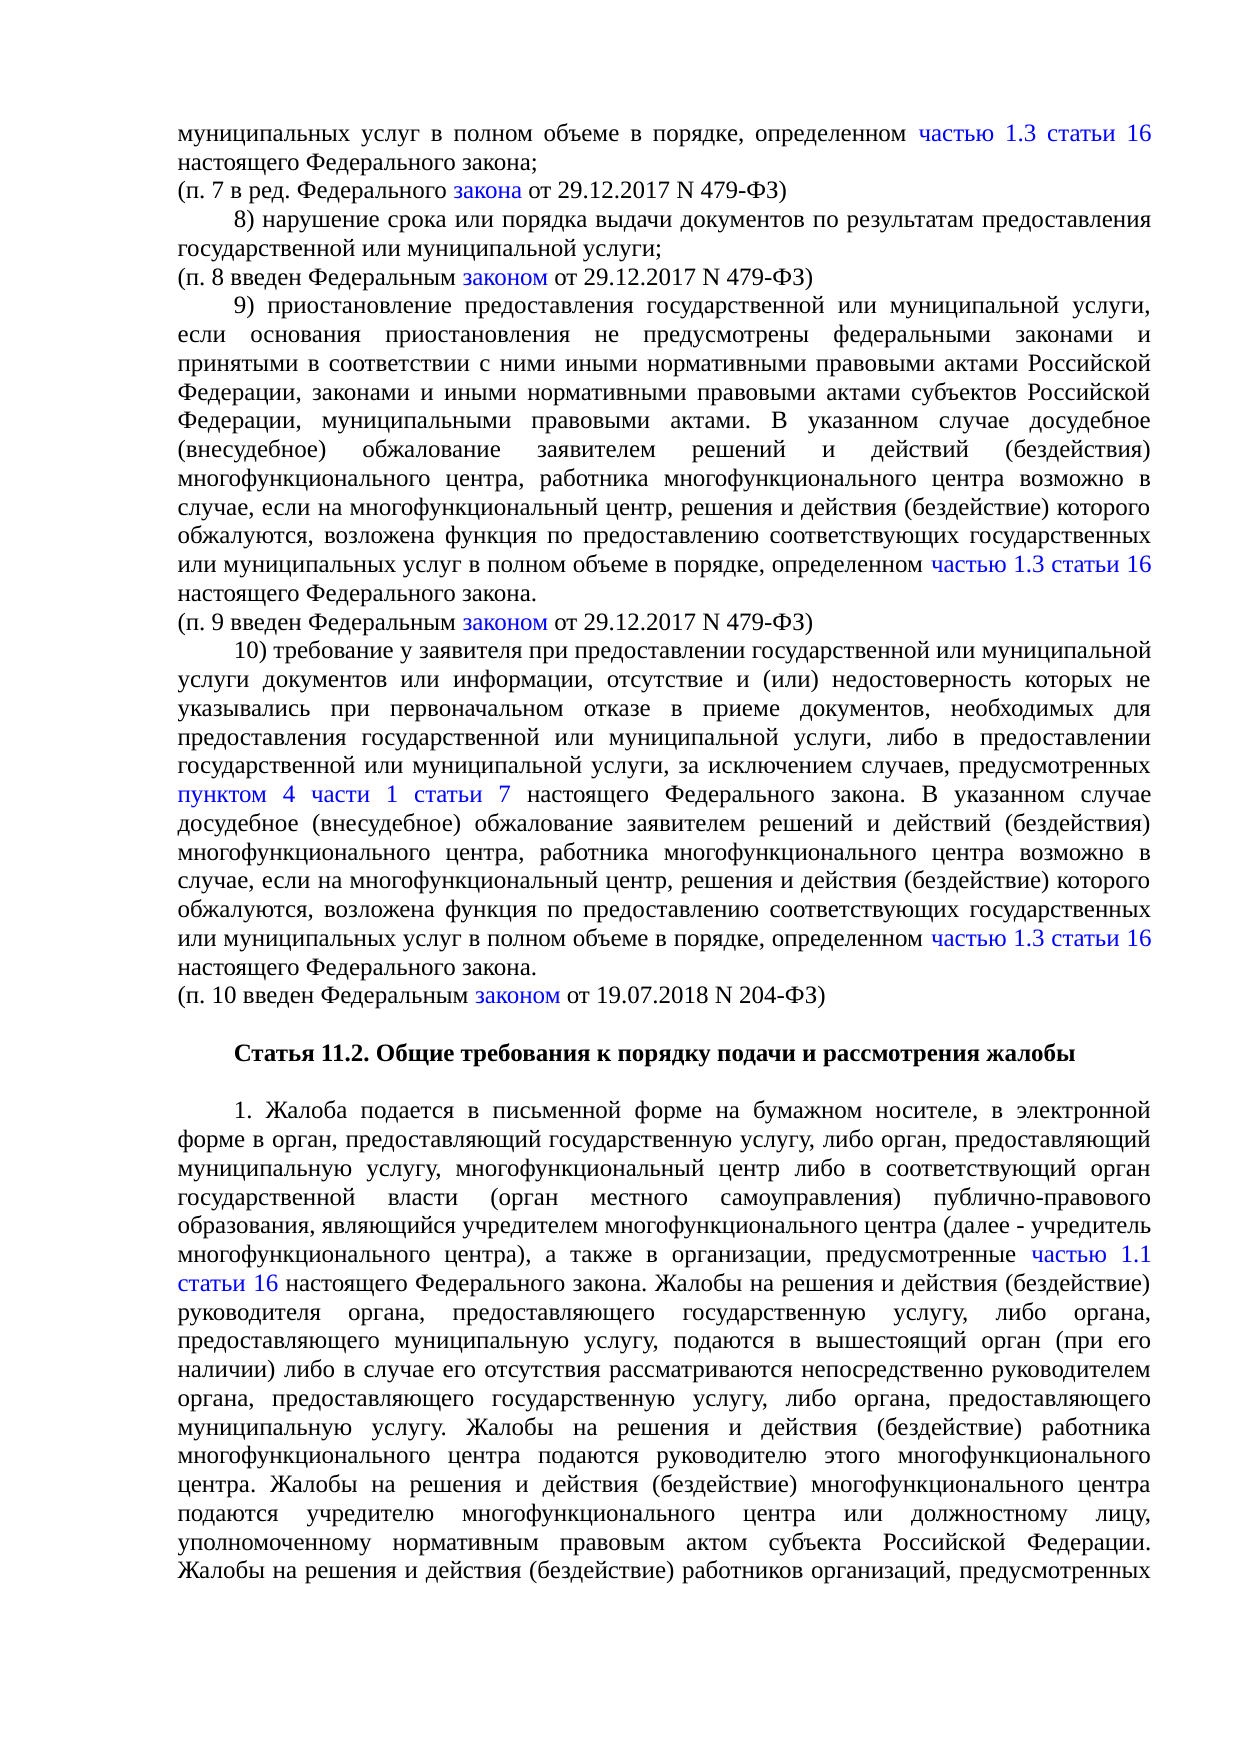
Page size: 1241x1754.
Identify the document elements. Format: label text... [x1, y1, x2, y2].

text 9) приостановление предоставления государственной или муниципальной услуги, если основания приостановления не предусмотрены федеральными законами и принятыми в соответствии с ними иными нормативными правовыми актами Российской Федерации, законами и иными нормативными правовыми актами субъектов Российской Федерации, муниципальными правовыми актами. В указанном случае досудебное (внесудебное) обжалование заявителем решений и действий (бездействия) многофункционального центра, работника многофункционального центра возможно в случае, если на многофункциональный центр, решения и действия (бездействие) которого обжалуются, возложена функция по предоставлению соответствующих государственных или муниципальных услуг в полном объеме в порядке, определенном частью 1.3 статьи 16 настоящего Федерального закона. [177, 291, 1152, 607]
text (п. 8 введен Федеральным законом от 29.12.2017 N 479-ФЗ) [177, 262, 1152, 291]
text (п. 9 введен Федеральным законом от 29.12.2017 N 479-ФЗ) [177, 607, 1152, 636]
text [177, 118, 1152, 176]
text (п. 10 введен Федеральным законом от 19.07.2018 N 204-ФЗ) [177, 981, 1152, 1009]
text 10) требование у заявителя при предоставлении государственной или муниципальной услуги документов или информации, отсутствие и (или) недостоверность которых не указывались при первоначальном отказе в приеме документов, необходимых для предоставления государственной или муниципальной услуги, либо в предоставлении государственной или муниципальной услуги, за исключением случаев, предусмотренных пунктом 4 части 1 статьи 7 настоящего Федерального закона. В указанном случае досудебное (внесудебное) обжалование заявителем решений и действий (бездействия) многофункционального центра, работника многофункционального центра возможно в случае, если на многофункциональный центр, решения и действия (бездействие) которого обжалуются, возложена функция по предоставлению соответствующих государственных или муниципальных услуг в полном объеме в порядке, определенном частью 1.3 статьи 16 настоящего Федерального закона. [177, 636, 1152, 981]
text Статья 11.2. Общие требования к порядку подачи и рассмотрения жалобы [177, 1038, 1152, 1067]
text 8) нарушение срока или порядка выдачи документов по результатам предоставления государственной или муниципальной услуги; [177, 204, 1152, 262]
text (п. 7 в ред. Федерального закона от 29.12.2017 N 479-ФЗ) [177, 176, 1152, 204]
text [177, 1096, 1152, 1584]
